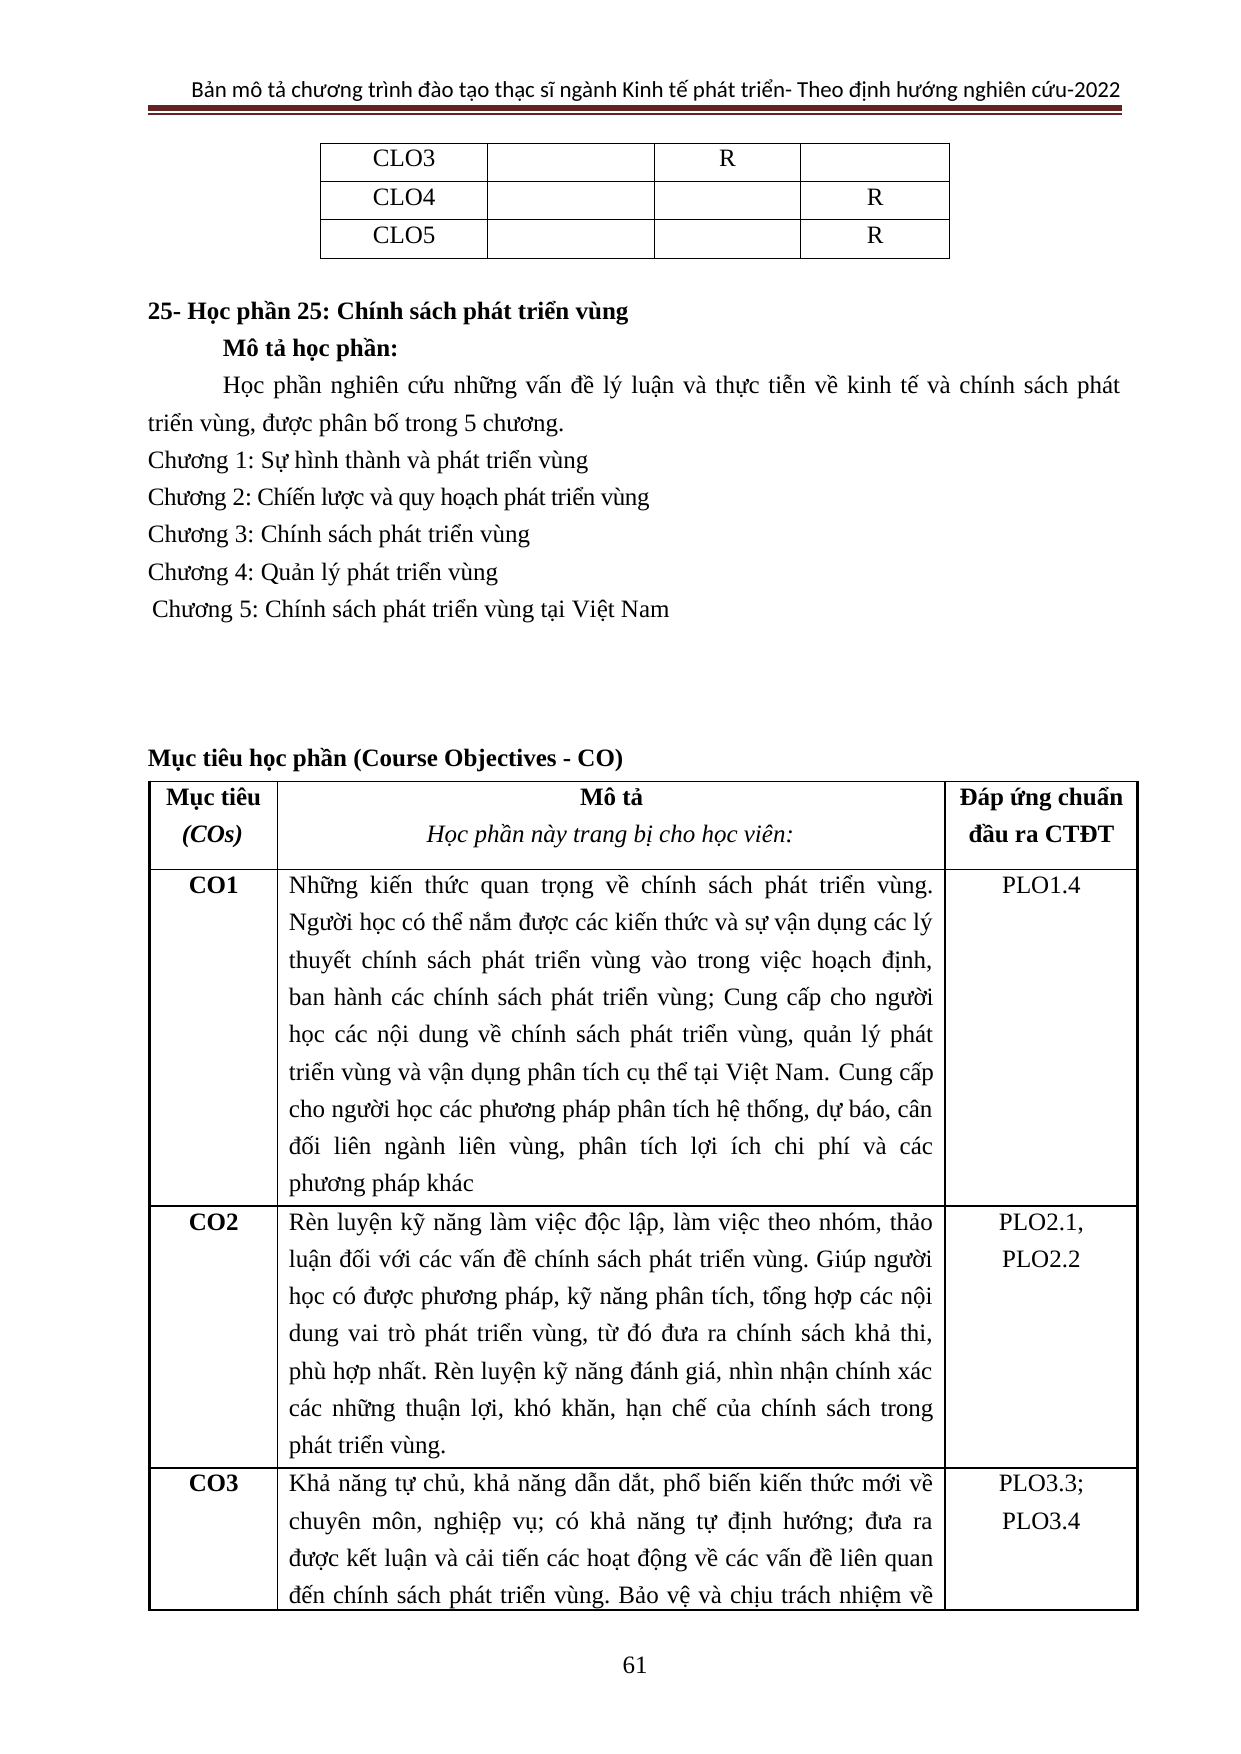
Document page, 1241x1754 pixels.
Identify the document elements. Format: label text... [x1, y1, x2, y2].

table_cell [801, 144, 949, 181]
text Mô tả học phần: [148, 333, 1122, 362]
text Chương 1: Sự hình thành và phát triển vùng [148, 445, 1122, 474]
text Học phần nghiên cứu những vấn đề lý luận và thực tiễn về kinh tế và chính sách phát triển vùng, được phân bố trong 5 chương. [148, 370, 1122, 436]
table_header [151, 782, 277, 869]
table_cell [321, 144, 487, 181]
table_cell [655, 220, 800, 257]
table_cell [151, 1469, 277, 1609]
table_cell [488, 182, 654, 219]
text Chương 2: Chíến lược và quy hoạch phát triển vùng [148, 482, 1122, 511]
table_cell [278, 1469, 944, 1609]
text Chương 3: Chính sách phát triển vùng [148, 519, 1122, 548]
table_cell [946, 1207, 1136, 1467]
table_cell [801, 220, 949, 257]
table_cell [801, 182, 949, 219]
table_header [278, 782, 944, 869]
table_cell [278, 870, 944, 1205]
text Chương 5: Chính sách phát triển vùng tại Việt Nam [148, 594, 1122, 623]
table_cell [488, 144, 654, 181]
text Chương 4: Quản lý phát triển vùng [148, 557, 1122, 586]
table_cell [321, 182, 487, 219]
text Mục tiêu học phần (Course Objectives - CO) [148, 743, 1122, 772]
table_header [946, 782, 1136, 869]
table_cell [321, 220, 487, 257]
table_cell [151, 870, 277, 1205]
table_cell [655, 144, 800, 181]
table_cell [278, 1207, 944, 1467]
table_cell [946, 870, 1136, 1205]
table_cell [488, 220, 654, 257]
text 25- Học phần 25: Chính sách phát triển vùng [148, 296, 1122, 324]
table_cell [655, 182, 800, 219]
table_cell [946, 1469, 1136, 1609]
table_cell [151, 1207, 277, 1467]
